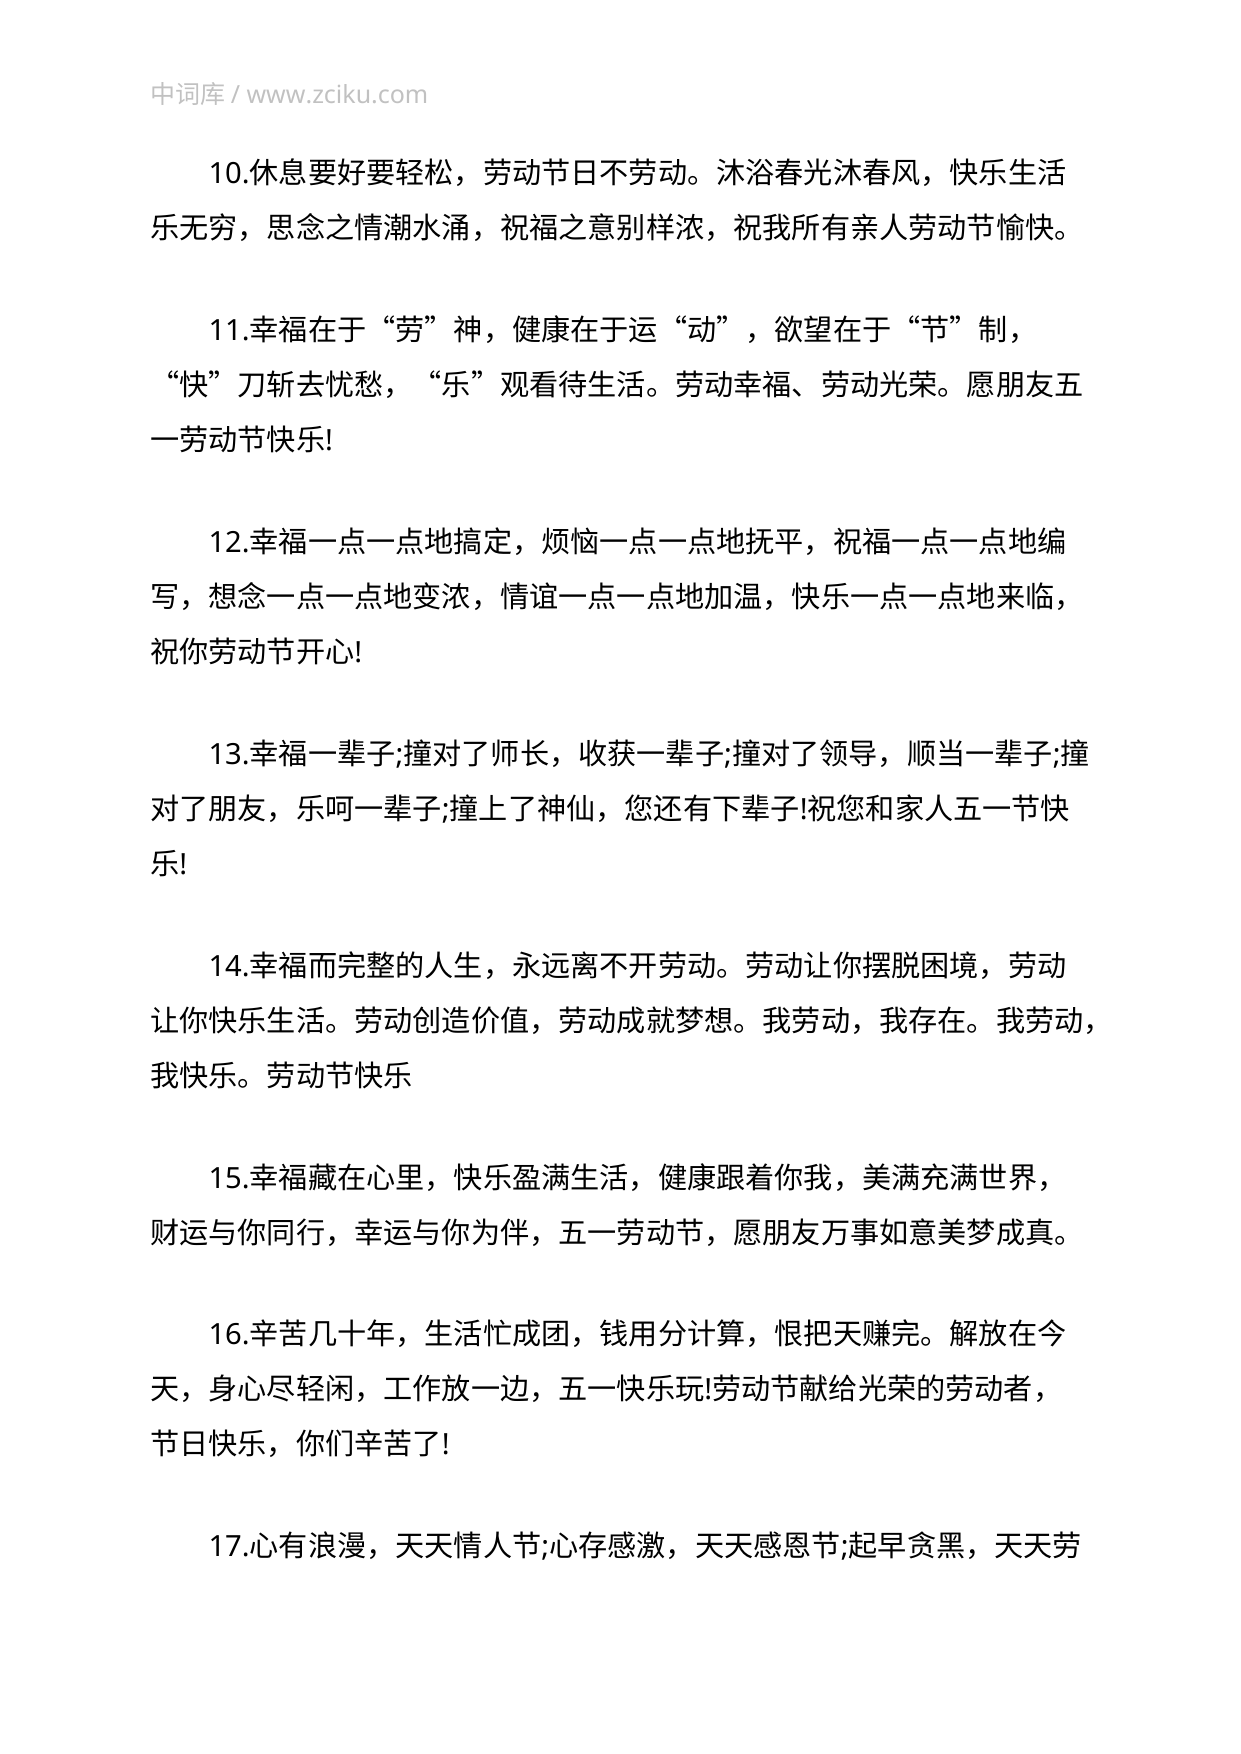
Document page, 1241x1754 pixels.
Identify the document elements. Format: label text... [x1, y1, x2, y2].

text 14.幸福而完整的人生，永远离不开劳动。劳动让你摆脱困境，劳动让你快乐生活。劳动创造价值，劳动成就梦想。我劳动，我存在。我劳动，我快乐。劳动节快乐 [150, 942, 1090, 1095]
text 15.幸福藏在心里，快乐盈满生活，健康跟着你我，美满充满世界，财运与你同行，幸运与你为伴，五一劳动节，愿朋友万事如意美梦成真。 [150, 1154, 1090, 1251]
text 10.休息要好要轻松，劳动节日不劳动。沐浴春光沐春风，快乐生活乐无穷，思念之情潮水涌，祝福之意别样浓，祝我所有亲人劳动节愉快。 [150, 150, 1090, 247]
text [150, 1523, 1090, 1565]
text 12.幸福一点一点地搞定，烦恼一点一点地抚平，祝福一点一点地编写，想念一点一点地变浓，情谊一点一点地加温，快乐一点一点地来临，祝你劳动节开心! [150, 519, 1090, 671]
text 16.辛苦几十年，生活忙成团，钱用分计算，恨把天赚完。解放在今天，身心尽轻闲，工作放一边，五一快乐玩!劳动节献给光荣的劳动者，节日快乐，你们辛苦了! [150, 1311, 1090, 1463]
text 11.幸福在于“劳”神，健康在于运“动”，欲望在于“节”制，“快”刀斩去忧愁，“乐”观看待生活。劳动幸福、劳动光荣。愿朋友五一劳动节快乐! [150, 307, 1090, 459]
text 13.幸福一辈子;撞对了师长，收获一辈子;撞对了领导，顺当一辈子;撞对了朋友，乐呵一辈子;撞上了神仙，您还有下辈子!祝您和家人五一节快乐! [150, 731, 1090, 883]
